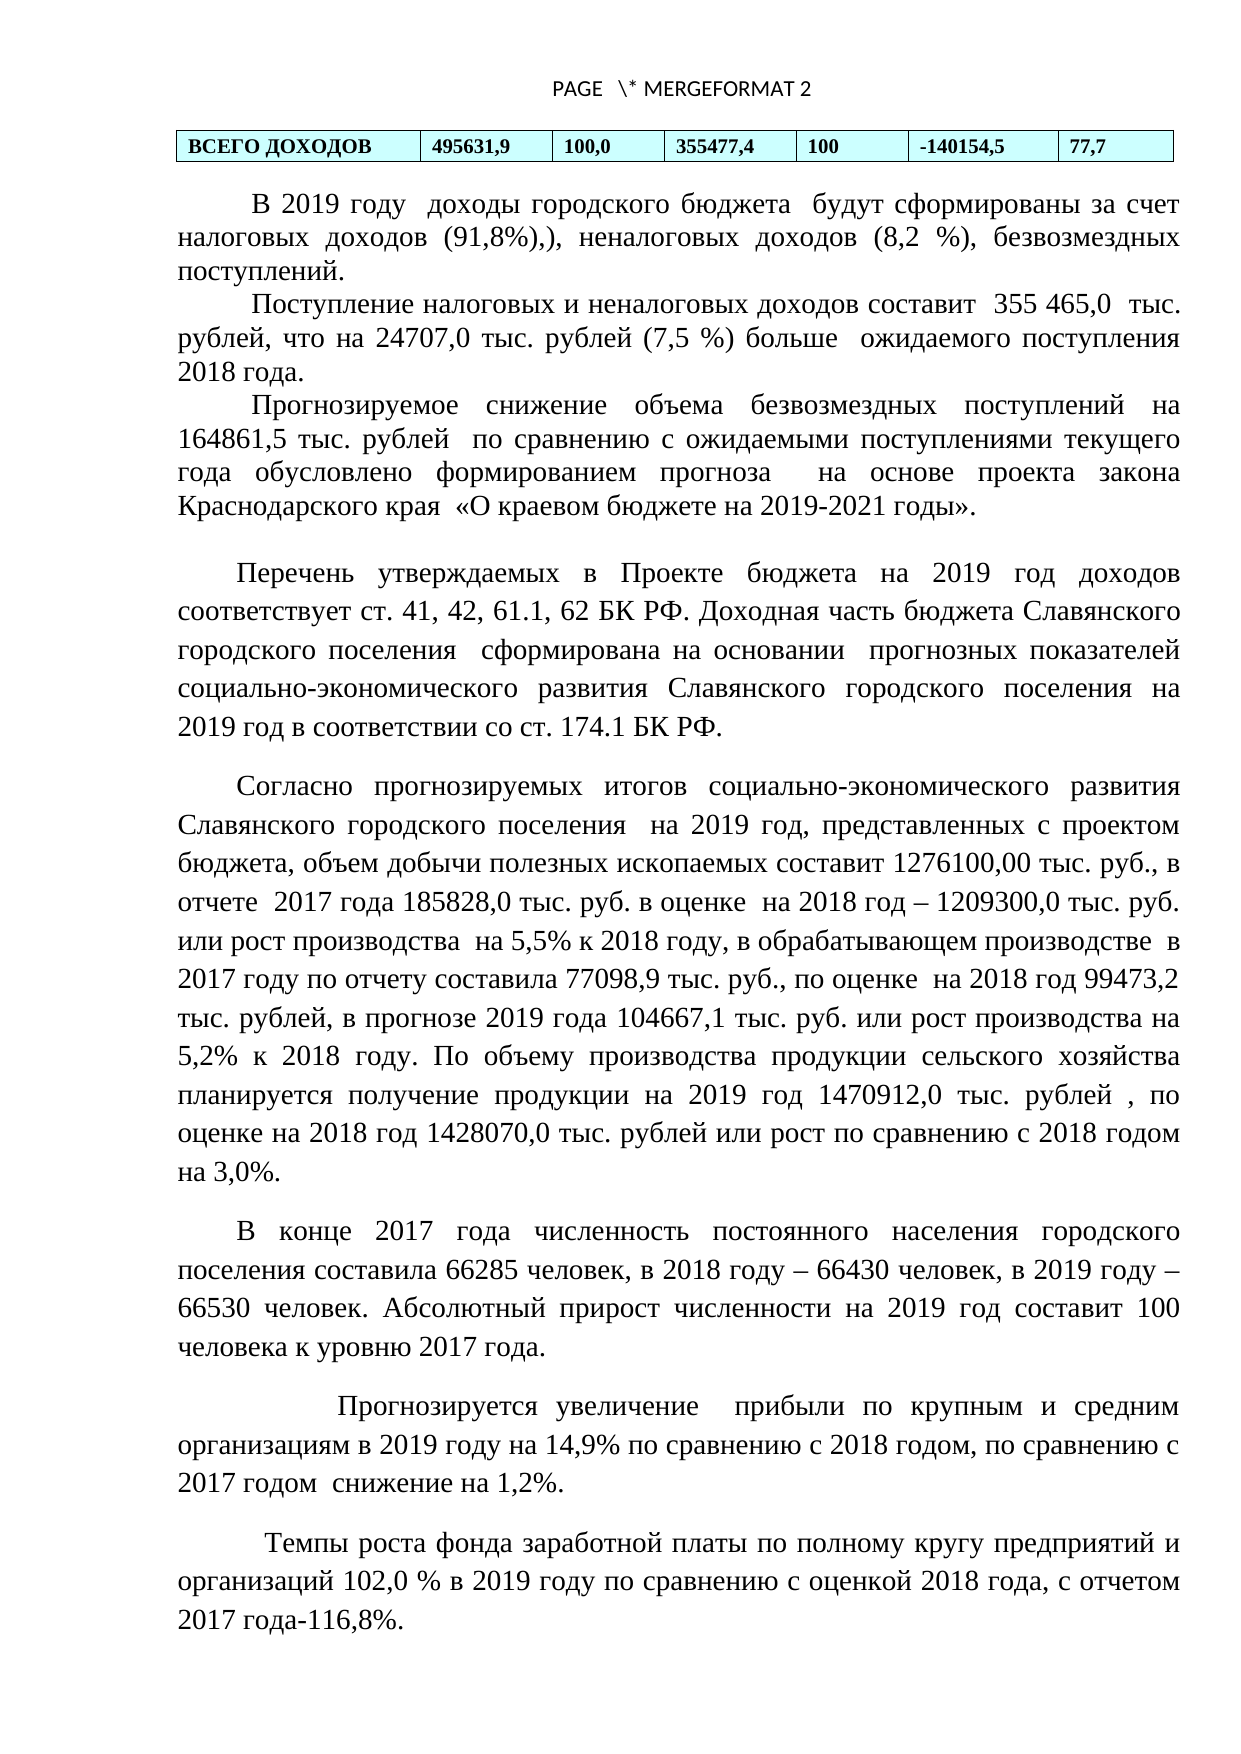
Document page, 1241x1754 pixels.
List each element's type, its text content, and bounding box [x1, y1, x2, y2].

text Поступление налоговых и неналоговых доходов составит 355 465,0 тыс. рублей, что на 24707,0 тыс. рублей (7,5 %) больше ожидаемого поступления 2018 года. [177, 287, 1181, 387]
table_cell 100 [797, 131, 908, 161]
table_cell ВСЕГО ДОХОДОВ [177, 131, 420, 161]
text Перечень утверждаемых в Проекте бюджета на 2019 год доходов соответствует ст. 41, 42, 61.1, 62 БК РФ. Доходная часть бюджета Славянского городского поселения сформирована на основании прогнозных показателей социально-экономического развития Славянского городского поселения на 2019 год в соответствии со ст. 174.1 БК РФ. [177, 555, 1181, 743]
table_cell 77,7 [1059, 131, 1173, 161]
table_cell 355477,4 [665, 131, 796, 161]
text Прогнозируется увеличение прибыли по крупным и средним организациям в 2019 году на 14,9% по сравнению с 2018 годом, по сравнению с 2017 годом снижение на 1,2%. [177, 1388, 1181, 1499]
text Согласно прогнозируемых итогов социально-экономического развития Славянского городского поселения на 2019 год, представленных с проектом бюджета, объем добычи полезных ископаемых составит 1276100,00 тыс. руб., в отчете 2017 года 185828,0 тыс. руб. в оценке на 2018 год – 1209300,0 тыс. руб. или рост производства на 5,5% к 2018 году, в обрабатывающем производстве в 2017 году по отчету составила 77098,9 тыс. руб., по оценке на 2018 год 99473,2 тыс. рублей, в прогнозе 2019 года 104667,1 тыс. руб. или рост производства на 5,2% к 2018 году. По объему производства продукции сельского хозяйства планируется получение продукции на 2019 год 1470912,0 тыс. рублей , по оценке на 2018 год 1428070,0 тыс. рублей или рост по сравнению с 2018 годом на 3,0%. [177, 768, 1181, 1187]
text Прогнозируемое снижение объема безвозмездных поступлений на 164861,5 тыс. рублей по сравнению с ожидаемыми поступлениями текущего года обусловлено формированием прогноза на основе проекта закона Краснодарского края «О краевом бюджете на 2019-2021 годы». [177, 387, 1181, 521]
text В 2019 году доходы городского бюджета будут сформированы за счет налоговых доходов (91,8%),), неналоговых доходов (8,2 %), безвозмездных поступлений. [177, 186, 1181, 287]
text Темпы роста фонда заработной платы по полному кругу предприятий и организаций 102,0 % в 2019 году по сравнению с оценкой 2018 года, с отчетом 2017 года-116,8%. [177, 1525, 1181, 1635]
table_cell 495631,9 [421, 131, 552, 161]
text В конце 2017 года численность постоянного населения городского поселения составила 66285 человек, в 2018 году – 66430 человек, в 2019 году – 66530 человек. Абсолютный прирост численности на 2019 год составит 100 человека к уровню 2017 года. [177, 1213, 1181, 1362]
table_cell 100,0 [553, 131, 664, 161]
table_cell -140154,5 [909, 131, 1058, 161]
